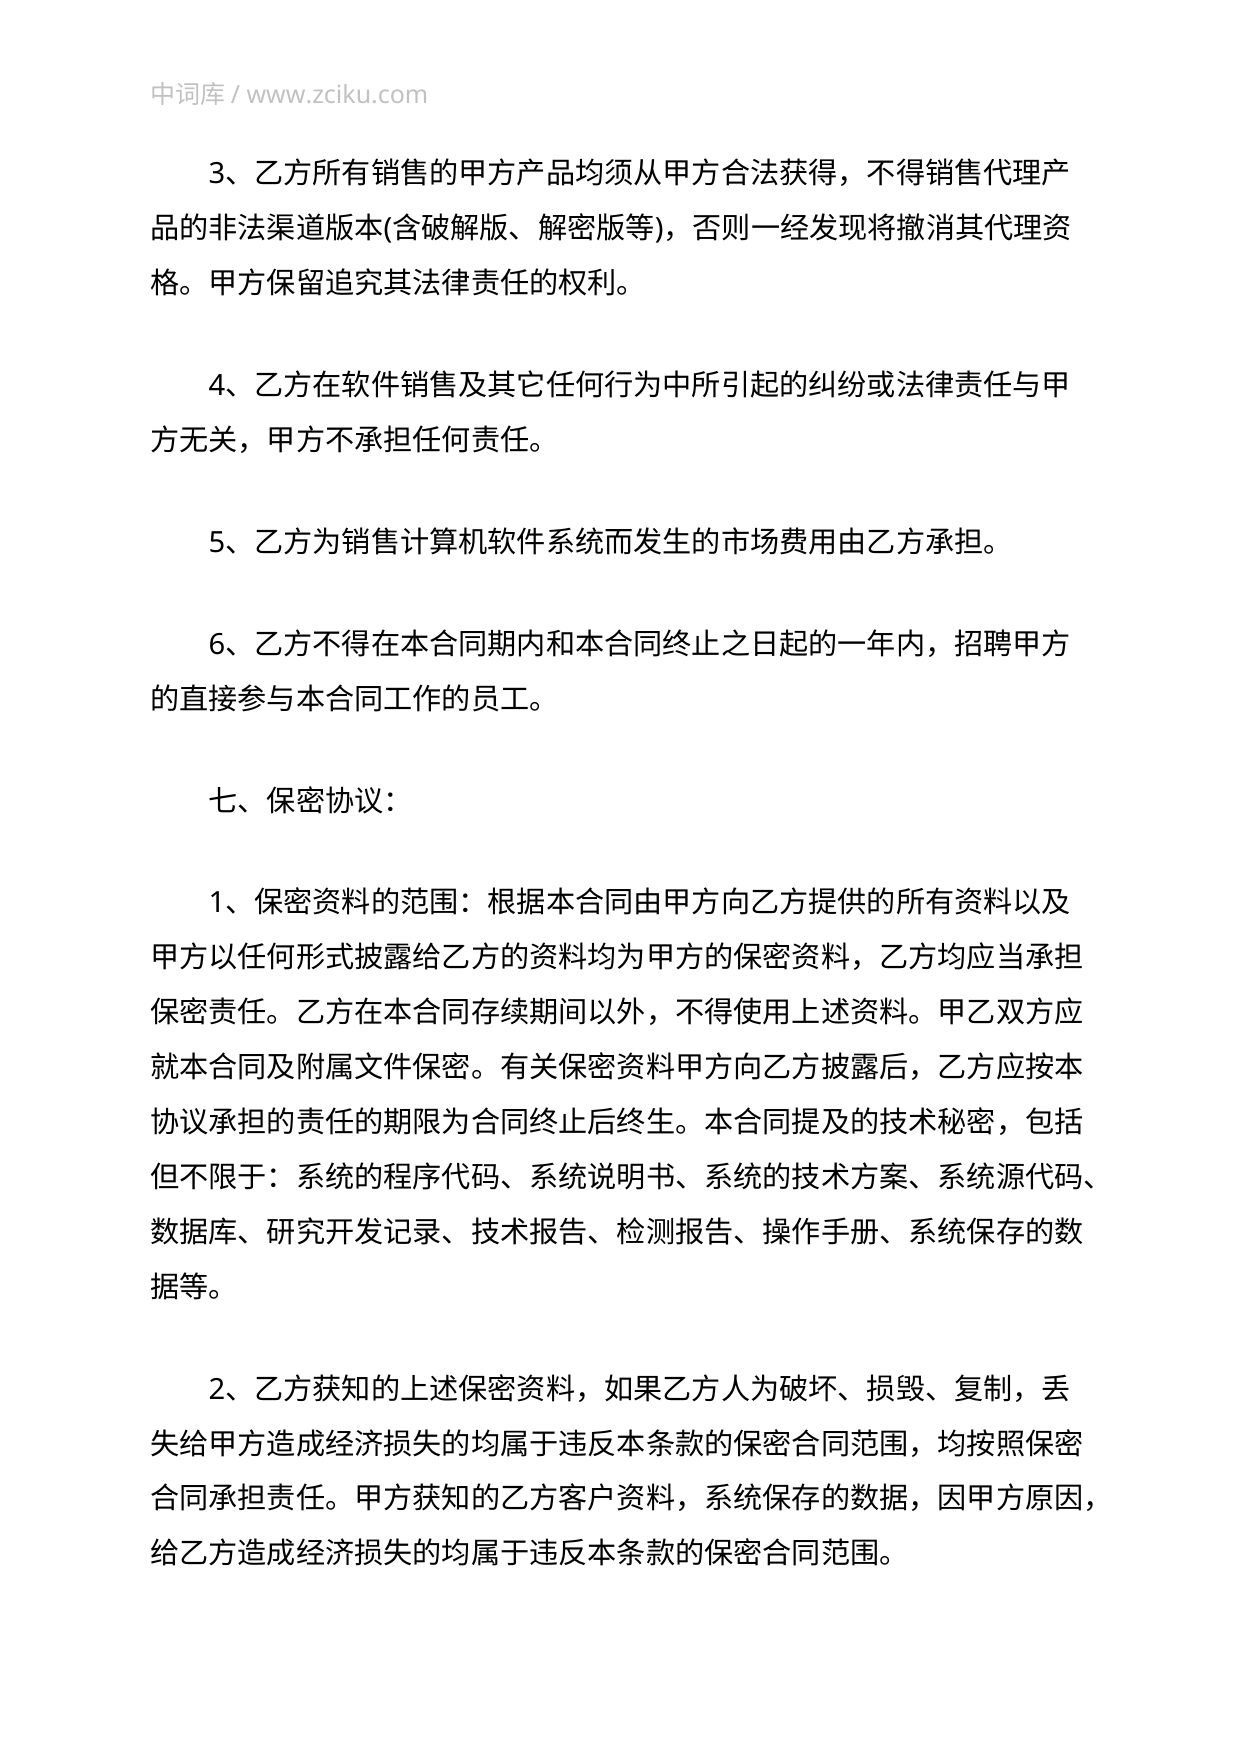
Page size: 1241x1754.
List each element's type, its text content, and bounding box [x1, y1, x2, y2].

text 1、保密资料的范围：根据本合同由甲方向乙方提供的所有资料以及甲方以任何形式披露给乙方的资料均为甲方的保密资料，乙方均应当承担保密责任。乙方在本合同存续期间以外，不得使用上述资料。甲乙双方应就本合同及附属文件保密。有关保密资料甲方向乙方披露后，乙方应按本协议承担的责任的期限为合同终止后终生。本合同提及的技术秘密，包括但不限于：系统的程序代码、系统说明书、系统的技术方案、系统源代码、数据库、研究开发记录、技术报告、检测报告、操作手册、系统保存的数据等。 [150, 879, 1090, 1306]
text 2、乙方获知的上述保密资料，如果乙方人为破坏、损毁、复制，丢失给甲方造成经济损失的均属于违反本条款的保密合同范围，均按照保密合同承担责任。甲方获知的乙方客户资料，系统保存的数据，因甲方原因，给乙方造成经济损失的均属于违反本条款的保密合同范围。 [150, 1365, 1090, 1572]
text 3、乙方所有销售的甲方产品均须从甲方合法获得，不得销售代理产品的非法渠道版本(含破解版、解密版等)，否则一经发现将撤消其代理资格。甲方保留追究其法律责任的权利。 [150, 150, 1090, 302]
text 5、乙方为销售计算机软件系统而发生的市场费用由乙方承担。 [150, 518, 1090, 561]
text 七、保密协议： [150, 777, 1090, 819]
text 6、乙方不得在本合同期内和本合同终止之日起的一年内，招聘甲方的直接参与本合同工作的员工。 [150, 621, 1090, 718]
text 4、乙方在软件销售及其它任何行为中所引起的纠纷或法律责任与甲方无关，甲方不承担任何责任。 [150, 362, 1090, 459]
